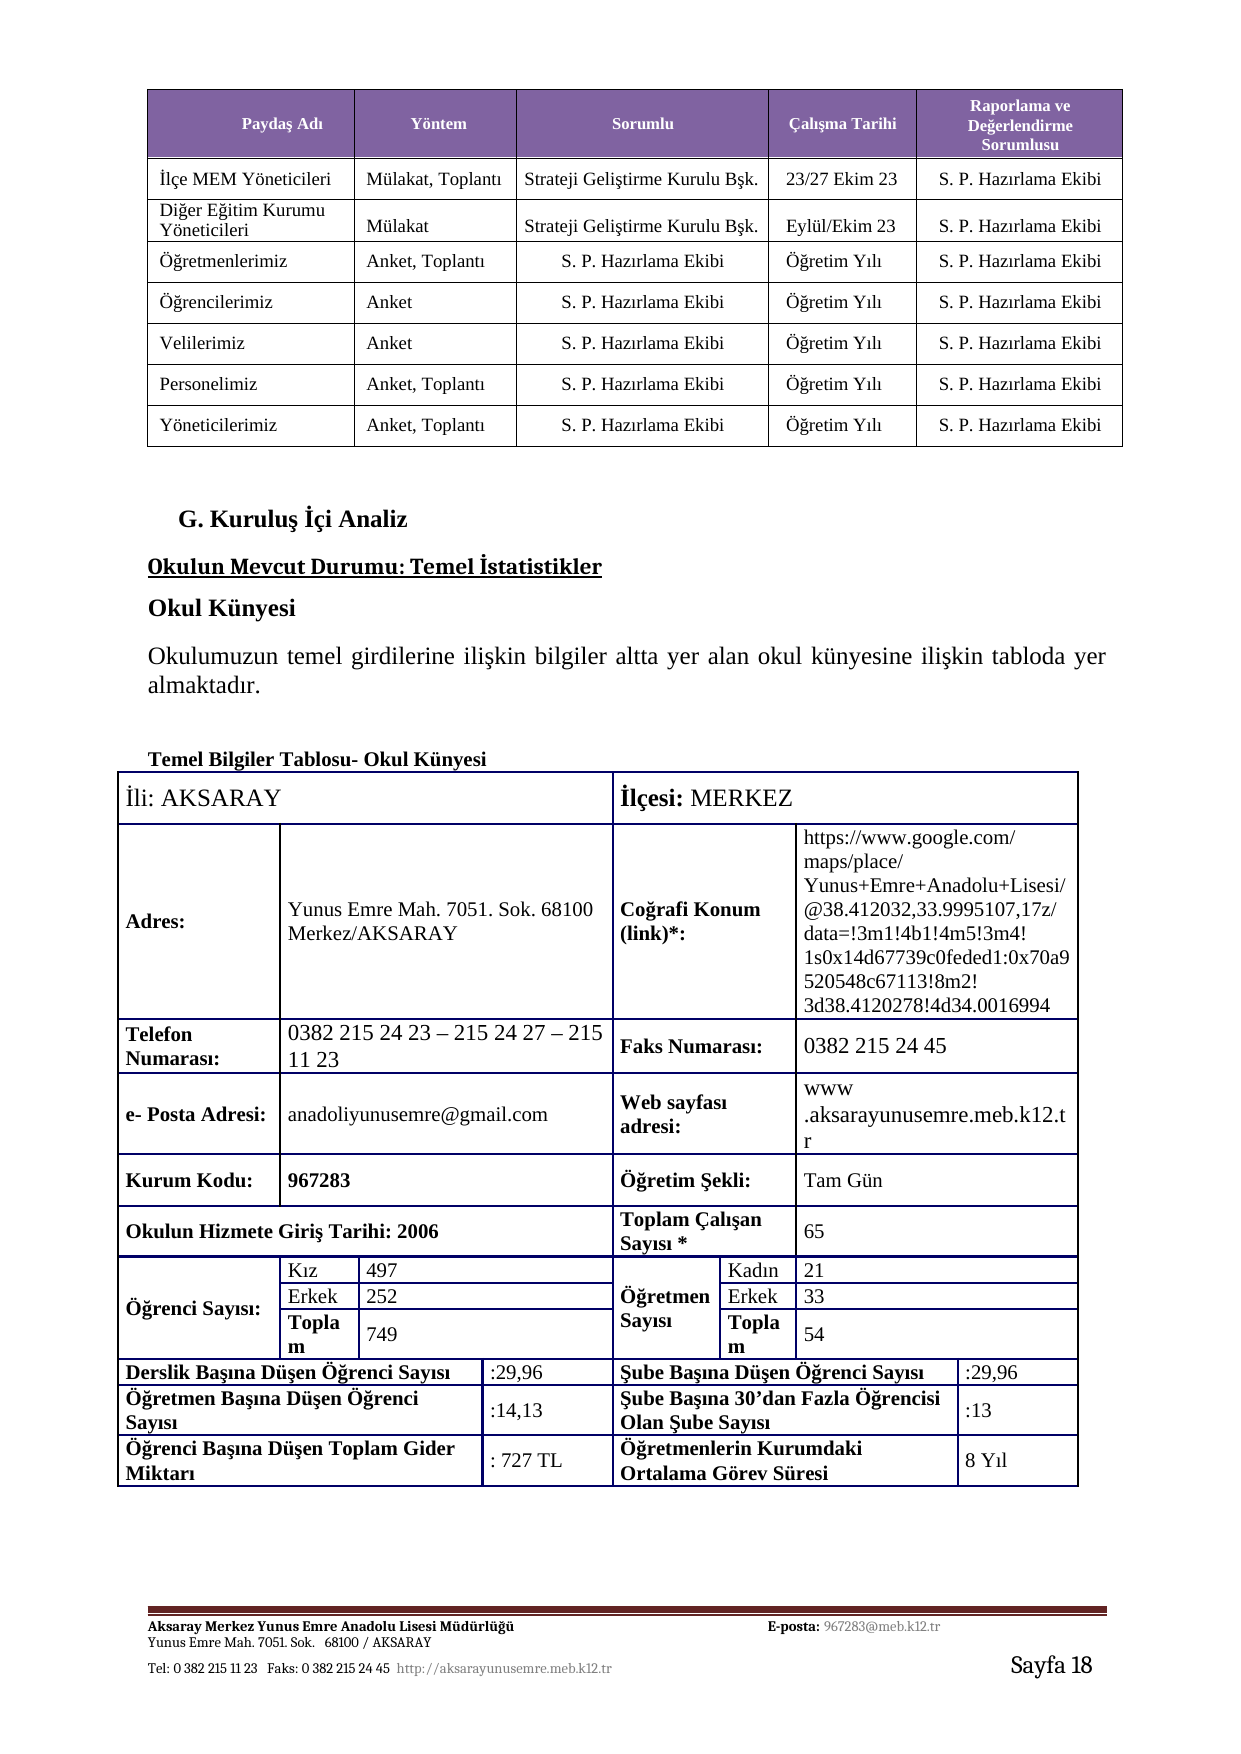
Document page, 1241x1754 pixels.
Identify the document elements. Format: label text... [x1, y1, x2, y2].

table_cell Öğretim Yılı [769, 283, 916, 323]
table_cell S. P. Hazırlama Ekibi [517, 365, 768, 405]
table_cell Derslik Başına Düşen Öğrenci Sayısı [119, 1360, 481, 1384]
table_cell https://www.google.com/maps/place/Yunus+Emre+Anadolu+Lisesi/@38.412032,33.9995107,17z/data=!3m1!4b1!4m5!3m4!1s0x14d67739c0feded1:0x70a9520548c67113!8m2!3d38.4120278!4d34.0016994 [797, 825, 1077, 1017]
table_cell S. P. Hazırlama Ekibi [517, 283, 768, 323]
table_cell Eylül/Ekim 23 [769, 200, 916, 241]
table_header İlçesi: MERKEZ [614, 773, 1077, 823]
table_cell :29,96 [959, 1360, 1077, 1384]
table_cell Mülakat, Toplantı [355, 159, 516, 198]
subtitle Okul Künyesi [148, 593, 1107, 622]
table_cell Kız [281, 1258, 358, 1282]
table_cell Öğretmen Başına Düşen Öğrenci Sayısı [119, 1386, 481, 1434]
table_cell Okulun Hizmete Giriş Tarihi: 2006 [119, 1207, 612, 1255]
table_cell :14,13 [484, 1386, 612, 1434]
table_cell S. P. Hazırlama Ekibi [917, 324, 1122, 364]
table_cell S. P. Hazırlama Ekibi [917, 406, 1122, 446]
table_cell Anket [355, 283, 516, 323]
table_cell Adres: [119, 825, 279, 1017]
table_cell S. P. Hazırlama Ekibi [517, 242, 768, 282]
table_cell Şube Başına 30’dan Fazla Öğrencisi Olan Şube Sayısı [614, 1386, 957, 1434]
table_cell Öğretim Yılı [769, 406, 916, 446]
table_cell S. P. Hazırlama Ekibi [917, 200, 1122, 241]
table_cell Web sayfası adresi: [614, 1074, 795, 1153]
table_cell 252 [360, 1284, 612, 1308]
table_cell 8 Yıl [959, 1436, 1077, 1484]
table_cell e- Posta Adresi: [119, 1074, 279, 1153]
table_cell Öğrencilerimiz [148, 283, 354, 323]
table_cell Faks Numarası: [614, 1020, 795, 1072]
table_header Raporlama ve Değerlendirme Sorumlusu [917, 90, 1122, 157]
table_cell 33 [797, 1284, 1077, 1308]
table_cell Telefon Numarası: [119, 1020, 279, 1072]
text G. Kuruluş İçi Analiz [178, 504, 1107, 533]
table_cell anadoliyunusemre@gmail.com [281, 1074, 612, 1153]
table_cell Strateji Geliştirme Kurulu Bşk. [517, 200, 768, 241]
table_cell Anket, Toplantı [355, 242, 516, 282]
table_cell Öğrenci Sayısı: [119, 1258, 279, 1358]
table_cell Erkek [721, 1284, 795, 1308]
table_cell Strateji Geliştirme Kurulu Bşk. [517, 159, 768, 198]
table_cell S. P. Hazırlama Ekibi [517, 324, 768, 364]
table_cell 23/27 Ekim 23 [769, 159, 916, 198]
table_header Yöntem [355, 90, 516, 157]
table_cell Mülakat [355, 200, 516, 241]
table_cell Kadın [721, 1258, 795, 1282]
table_cell :29,96 [484, 1360, 612, 1384]
table_cell Toplam [281, 1310, 358, 1358]
table_cell Erkek [281, 1284, 358, 1308]
table_cell Anket, Toplantı [355, 406, 516, 446]
table_cell 0382 215 24 23 – 215 24 27 – 215 11 23 [281, 1020, 612, 1072]
table_cell Coğrafi Konum (link)*: [614, 825, 795, 1017]
table_cell Öğretmenlerin Kurumdaki Ortalama Görev Süresi [614, 1436, 957, 1484]
table_cell Diğer Eğitim Kurumu Yöneticileri [148, 200, 354, 241]
text Okulumuzun temel girdilerine ilişkin bilgiler altta yer alan okul künyesine ilişkin tabloda yer almaktadır. [148, 641, 1107, 699]
table_cell Öğretmen Sayısı [614, 1258, 719, 1358]
table_cell 54 [797, 1310, 1077, 1358]
table_cell S. P. Hazırlama Ekibi [917, 159, 1122, 198]
table_cell Öğretim Yılı [769, 324, 916, 364]
table_cell 65 [797, 1207, 1077, 1255]
table_cell Yunus Emre Mah. 7051. Sok. 68100 Merkez/AKSARAY [281, 825, 612, 1017]
table_cell Öğrenci Başına Düşen Toplam Gider Miktarı [119, 1436, 481, 1484]
table_cell 749 [360, 1310, 612, 1358]
table_cell Anket [355, 324, 516, 364]
table_cell Anket, Toplantı [355, 365, 516, 405]
table_header Çalışma Tarihi [769, 90, 916, 157]
table_cell 21 [797, 1258, 1077, 1282]
table_cell Öğretim Yılı [769, 365, 916, 405]
table_cell Öğretim Yılı [769, 242, 916, 282]
table_cell Toplam [721, 1310, 795, 1358]
table_cell Öğretim Şekli: [614, 1155, 795, 1205]
table_cell 0382 215 24 45 [797, 1020, 1077, 1072]
table_cell S. P. Hazırlama Ekibi [917, 365, 1122, 405]
table_cell Kurum Kodu: [119, 1155, 279, 1205]
table_cell www.aksarayunusemre.meb.k12.tr [797, 1074, 1077, 1153]
subtitle Okulun Mevcut Durumu: Temel İstatistikler [148, 554, 1107, 580]
table_cell S. P. Hazırlama Ekibi [917, 242, 1122, 282]
table_cell Velilerimiz [148, 324, 354, 364]
table_cell :13 [959, 1386, 1077, 1434]
table_cell : 727 TL [484, 1436, 612, 1484]
table_cell Öğretmenlerimiz [148, 242, 354, 282]
table_header Paydaş Adı [148, 90, 354, 157]
table_cell Toplam Çalışan Sayısı * [614, 1207, 795, 1255]
table_cell Şube Başına Düşen Öğrenci Sayısı [614, 1360, 957, 1384]
table_header Sorumlu [517, 90, 768, 157]
table_cell İlçe MEM Yöneticileri [148, 159, 354, 198]
table_header İli: AKSARAY [119, 773, 612, 823]
table_cell S. P. Hazırlama Ekibi [517, 406, 768, 446]
table_cell 497 [360, 1258, 612, 1282]
table_cell Yöneticilerimiz [148, 406, 354, 446]
table_cell S. P. Hazırlama Ekibi [917, 283, 1122, 323]
text Temel Bilgiler Tablosu- Okul Künyesi [148, 747, 1107, 771]
table_cell Personelimiz [148, 365, 354, 405]
table_cell 967283 [281, 1155, 612, 1205]
table_cell Tam Gün [797, 1155, 1077, 1205]
